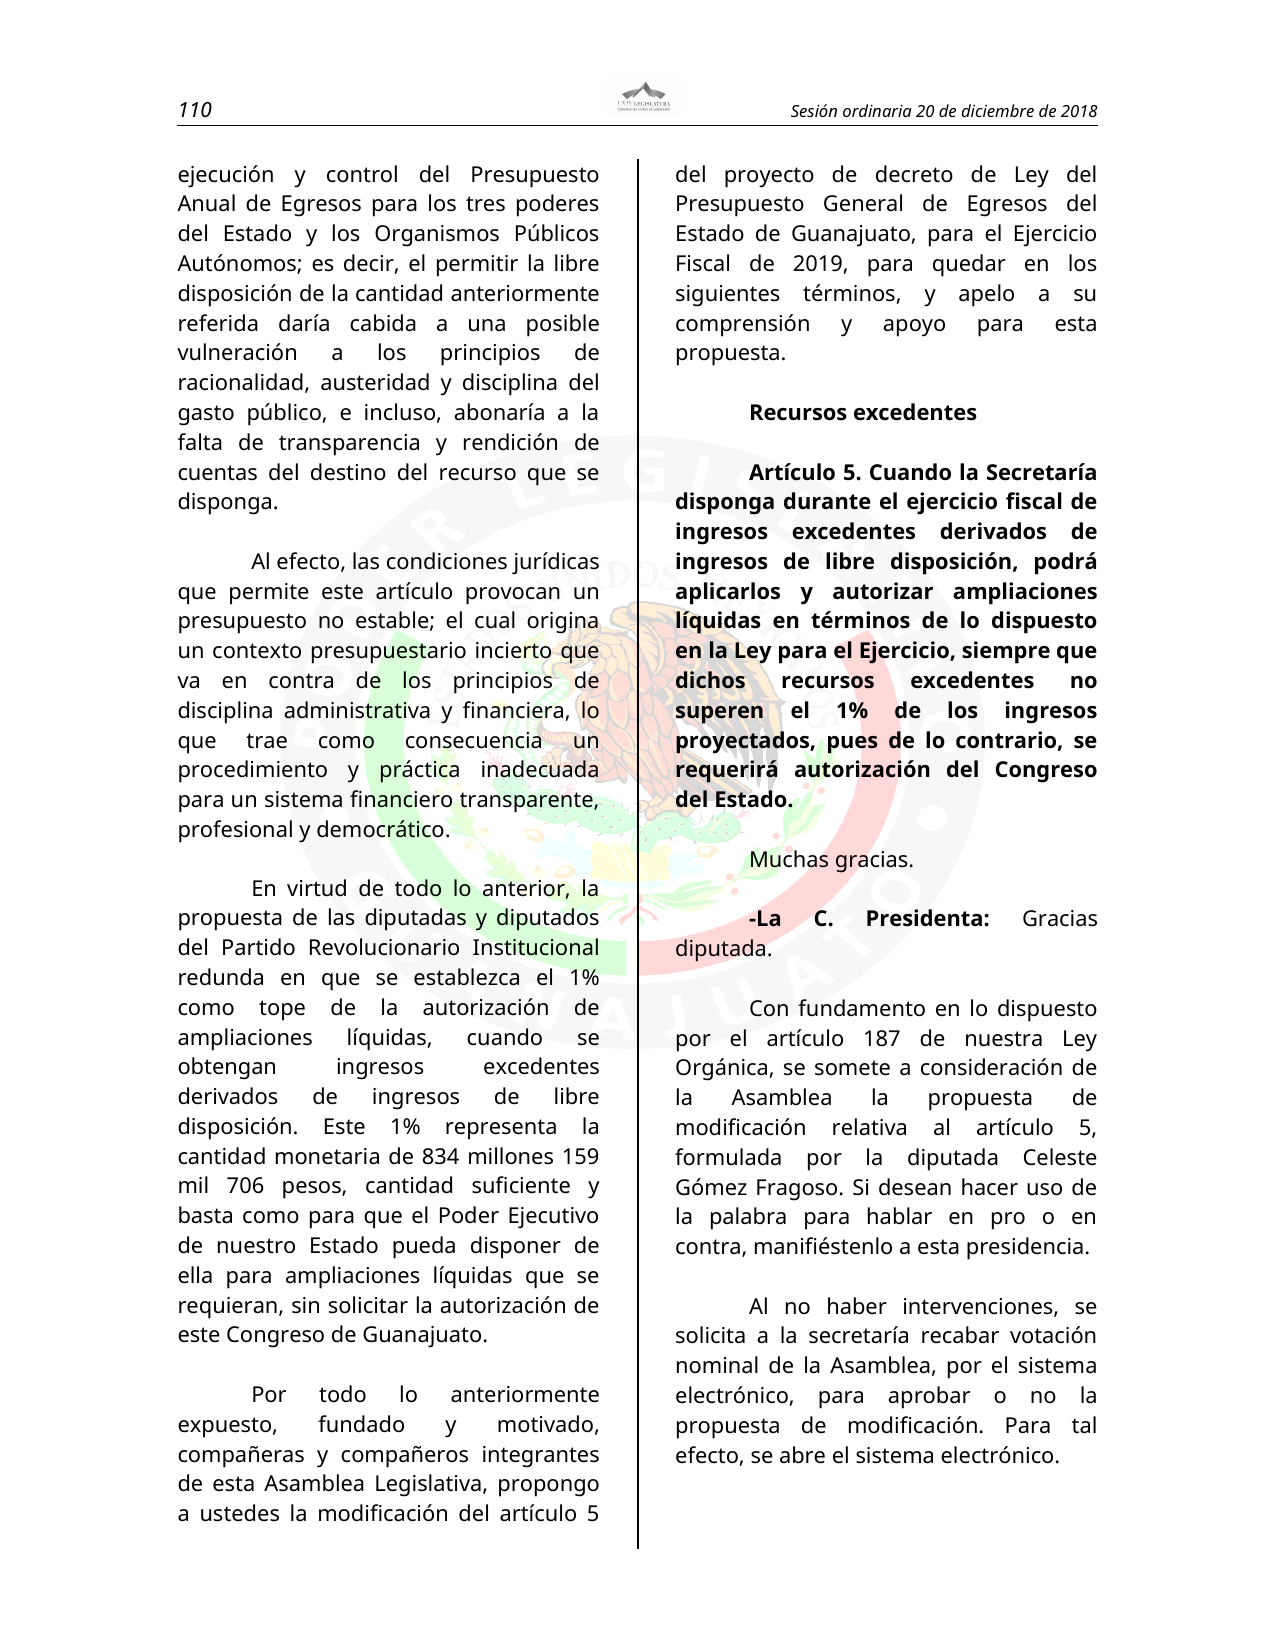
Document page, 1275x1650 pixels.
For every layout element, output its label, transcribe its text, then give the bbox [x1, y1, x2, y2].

text -La C. Presidenta: Gracias diputada. [675, 903, 1098, 963]
picture [603, 73, 685, 117]
text Con fundamento en lo dispuesto por el artículo 187 de nuestra Ley Orgánica, se somete a consideración de la Asamblea la propuesta de modificación relativa al artículo 5, formulada por la diputada Celeste Gómez Fragoso. Si desean hacer uso de la palabra para hablar en pro o en contra, manifiéstenlo a esta presidencia. [675, 993, 1098, 1261]
text Al efecto, las condiciones jurídicas que permite este artículo provocan un presupuesto no estable; el cual origina un contexto presupuestario incierto que va en contra de los principios de disciplina administrativa y financiera, lo que trae como consecuencia un procedimiento y práctica inadecuada para un sistema financiero transparente, profesional y democrático. [177, 546, 600, 844]
text Por todo lo anteriormente expuesto, fundado y motivado, compañeras y compañeros integrantes de esta Asamblea Legislativa, propongo a ustedes la modificación del artículo 5 del proyecto de decreto de Ley del Presupuesto General de Egresos del Estado de Guanajuato, para el Ejercicio Fiscal de 2019, para quedar en los siguientes términos, y apelo a su comprensión y apoyo para esta propuesta. [177, 1379, 600, 1528]
text Al no haber intervenciones, se solicita a la secretaría recabar votación nominal de la Asamblea, por el sistema electrónico, para aprobar o no la propuesta de modificación. Para tal efecto, se abre el sistema electrónico. [675, 1291, 1098, 1469]
text En virtud de todo lo anterior, la propuesta de las diputadas y diputados del Partido Revolucionario Institucional redunda en que se establezca el 1% como tope de la autorización de ampliaciones líquidas, cuando se obtengan ingresos excedentes derivados de ingresos de libre disposición. Este 1% representa la cantidad monetaria de 834 millones 159 mil 706 pesos, cantidad suficiente y basta como para que el Poder Ejecutivo de nuestro Estado pueda disponer de ella para ampliaciones líquidas que se requieran, sin solicitar la autorización de este Congreso de Guanajuato. [177, 873, 600, 1349]
text Por todo lo anteriormente expuesto, fundado y motivado, compañeras y compañeros integrantes de esta Asamblea Legislativa, propongo a ustedes la modificación del artículo 5 del proyecto de decreto de Ley del Presupuesto General de Egresos del Estado de Guanajuato, para el Ejercicio Fiscal de 2019, para quedar en los siguientes términos, y apelo a su comprensión y apoyo para esta propuesta. [675, 159, 1098, 367]
text Recursos excedentes [675, 397, 1098, 427]
text Artículo 5. Cuando la Secretaría disponga durante el ejercicio fiscal de ingresos excedentes derivados de ingresos de libre disposición, podrá aplicarlos y autorizar ampliaciones líquidas en términos de lo dispuesto en la Ley para el Ejercicio, siempre que dichos recursos excedentes no superen el 1% de los ingresos proyectados, pues de lo contrario, se requerirá autorización del Congreso del Estado. [675, 457, 1098, 814]
text Muchas gracias. [675, 844, 1098, 874]
